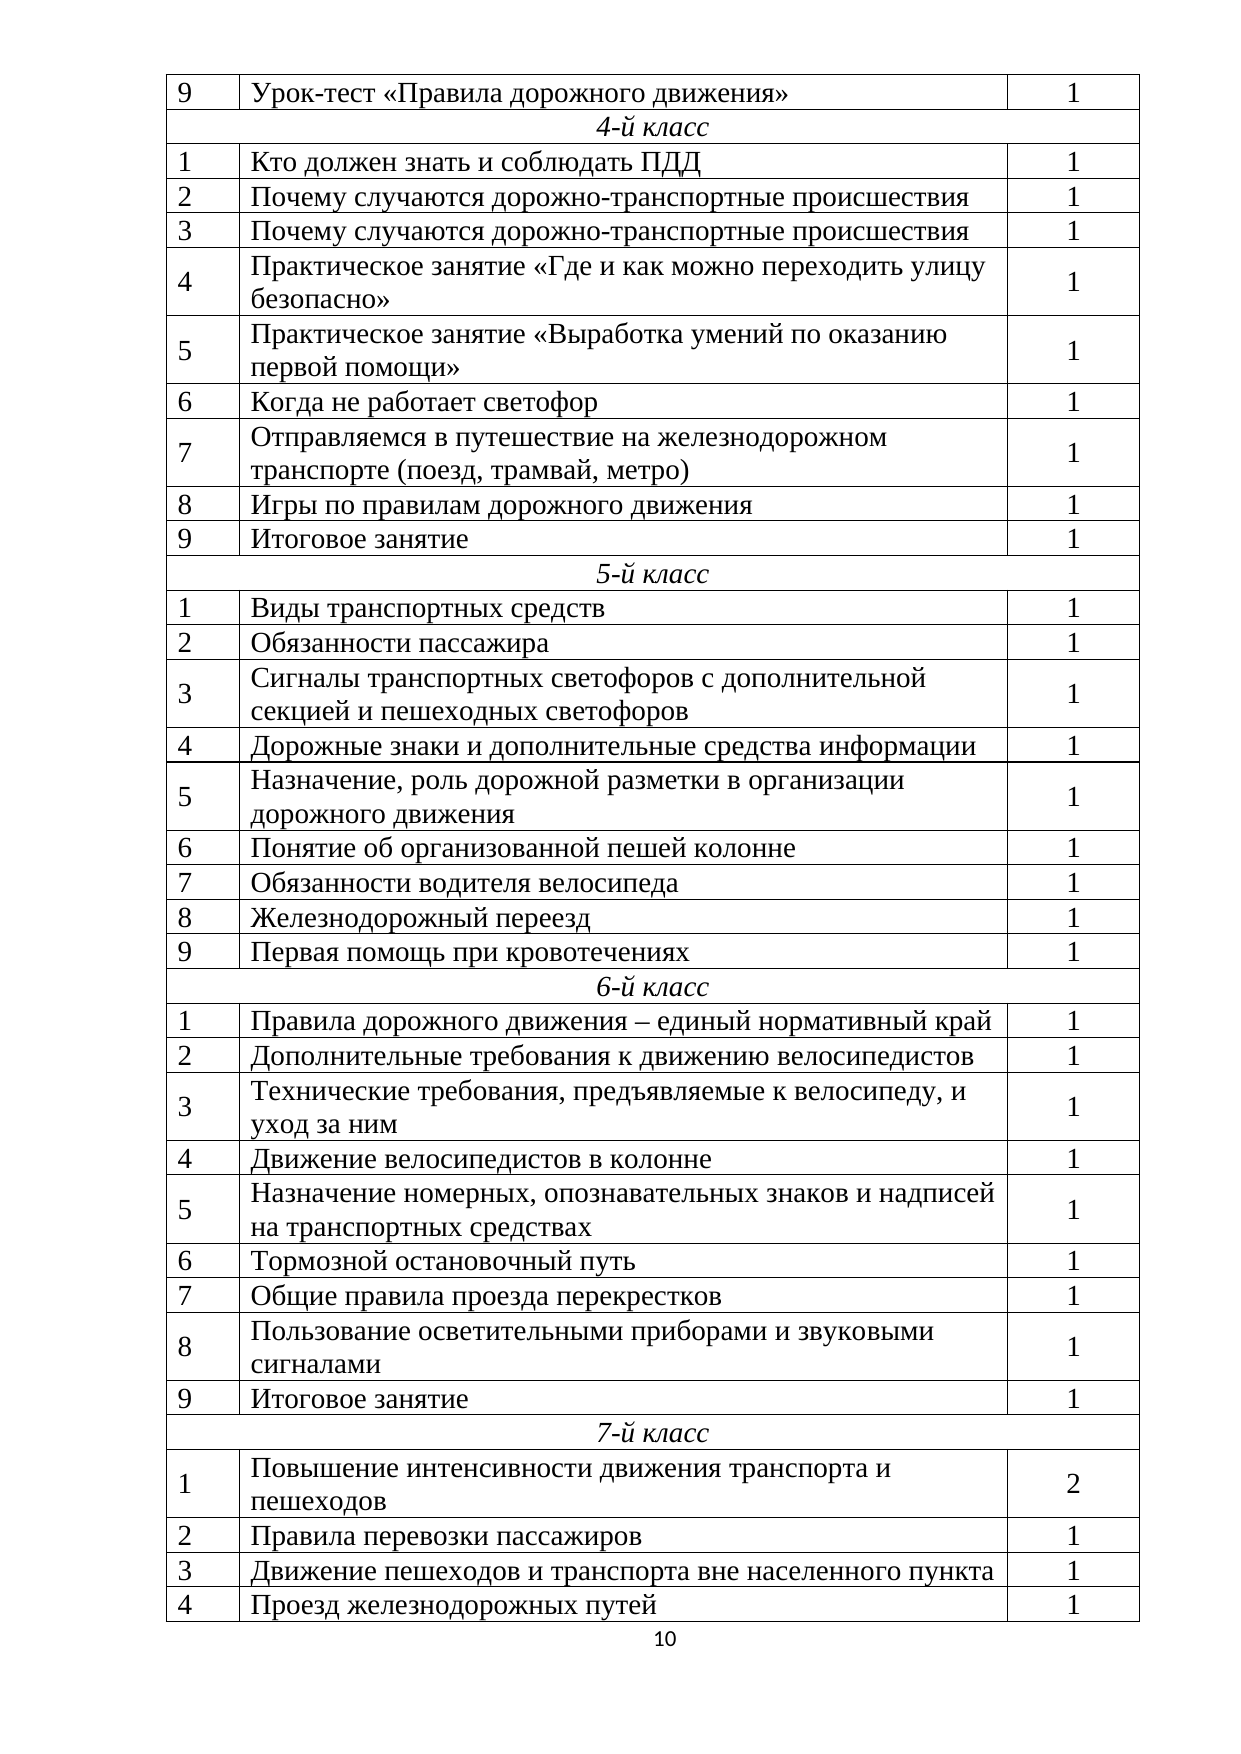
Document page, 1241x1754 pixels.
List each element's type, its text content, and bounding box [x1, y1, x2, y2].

table_cell 6-й класс [167, 969, 1139, 1002]
table_cell 5-й класс [167, 556, 1139, 589]
table_cell Кто должен знать и соблюдать ПДД [240, 144, 1007, 178]
table_cell Движение пешеходов и транспорта вне населенного пункта [240, 1553, 1007, 1586]
table_cell Правила дорожного движения – единый нормативный край [240, 1004, 1007, 1037]
table_cell Понятие об организованной пешей колонне [240, 831, 1007, 864]
table_cell Пользование осветительными приборами и звуковыми сигналами [240, 1313, 1007, 1380]
table_cell Первая помощь при кровотечениях [240, 934, 1007, 968]
table_cell Дорожные знаки и дополнительные средства информации [240, 728, 1007, 761]
table_cell 2 [1008, 1450, 1139, 1517]
table_cell 1 [1008, 865, 1139, 899]
table_cell 5 [167, 763, 239, 829]
table_cell Игры по правилам дорожного движения [240, 487, 1007, 520]
table_cell 1 [1008, 1381, 1139, 1414]
table_cell 8 [167, 487, 239, 520]
table_cell 1 [167, 144, 239, 178]
table_cell 7 [167, 419, 239, 486]
table_cell 9 [167, 934, 239, 968]
table_cell Практическое занятие «Где и как можно переходить улицу безопасно» [240, 248, 1007, 315]
table_cell 1 [1008, 1073, 1139, 1140]
table_cell 4 [167, 728, 239, 761]
table_cell 6 [167, 831, 239, 864]
table_cell 1 [1008, 179, 1139, 212]
table_cell 4 [167, 248, 239, 315]
table_cell Виды транспортных средств [240, 591, 1007, 624]
table_cell 4 [167, 1587, 239, 1621]
table_cell 3 [167, 660, 239, 727]
table_cell 4 [167, 1141, 239, 1174]
table_cell 1 [1008, 1587, 1139, 1621]
table_cell 1 [1008, 900, 1139, 933]
table_cell 2 [167, 625, 239, 659]
table_cell Обязанности пассажира [240, 625, 1007, 659]
table_cell 6 [167, 384, 239, 418]
table_cell 1 [1008, 625, 1139, 659]
table_cell 2 [167, 1518, 239, 1552]
table_cell 5 [167, 1175, 239, 1242]
table_cell 1 [1008, 487, 1139, 520]
table_cell 3 [167, 1553, 239, 1586]
table_cell 4-й класс [167, 110, 1139, 143]
table_cell 7 [167, 865, 239, 899]
table_cell 3 [167, 213, 239, 247]
table_cell 1 [167, 591, 239, 624]
table_cell Дополнительные требования к движению велосипедистов [240, 1038, 1007, 1072]
table_cell 1 [1008, 1278, 1139, 1312]
table_cell 1 [1008, 75, 1139, 108]
table_cell 1 [1008, 1004, 1139, 1037]
table_cell Итоговое занятие [240, 1381, 1007, 1414]
table_cell 1 [1008, 660, 1139, 727]
table_cell 9 [167, 521, 239, 555]
table_cell 1 [1008, 1038, 1139, 1072]
table_cell Отправляемся в путешествие на железнодорожном транспорте (поезд, трамвай, метро) [240, 419, 1007, 486]
table_cell Когда не работает светофор [240, 384, 1007, 418]
table_cell 1 [1008, 316, 1139, 383]
table_cell 1 [1008, 248, 1139, 315]
table_cell Практическое занятие «Выработка умений по оказанию первой помощи» [240, 316, 1007, 383]
table_cell 5 [167, 316, 239, 383]
table_cell 1 [1008, 1141, 1139, 1174]
table_cell Назначение, роль дорожной разметки в организации дорожного движения [240, 763, 1007, 829]
table_cell 1 [1008, 1244, 1139, 1277]
table_cell Проезд железнодорожных путей [240, 1587, 1007, 1621]
table_cell 1 [1008, 831, 1139, 864]
table_cell 1 [1008, 1175, 1139, 1242]
table_cell Правила перевозки пассажиров [240, 1518, 1007, 1552]
table_cell 1 [1008, 591, 1139, 624]
table_cell 9 [167, 1381, 239, 1414]
table_cell 1 [1008, 384, 1139, 418]
table_cell Обязанности водителя велосипеда [240, 865, 1007, 899]
table_cell Итоговое занятие [240, 521, 1007, 555]
table_cell 1 [1008, 728, 1139, 761]
table_cell 7-й класс [167, 1415, 1139, 1449]
table_cell Движение велосипедистов в колонне [240, 1141, 1007, 1174]
table_cell Тормозной остановочный путь [240, 1244, 1007, 1277]
table_cell Сигналы транспортных светофоров с дополнительной секцией и пешеходных светофоров [240, 660, 1007, 727]
table_cell 1 [1008, 521, 1139, 555]
table_cell 1 [1008, 419, 1139, 486]
table_cell Почему случаются дорожно-транспортные происшествия [240, 179, 1007, 212]
table_cell 1 [1008, 1518, 1139, 1552]
table_cell Железнодорожный переезд [240, 900, 1007, 933]
table_cell 1 [1008, 1313, 1139, 1380]
table_cell 1 [167, 1004, 239, 1037]
table_cell 8 [167, 1313, 239, 1380]
table_cell Повышение интенсивности движения транспорта и пешеходов [240, 1450, 1007, 1517]
table_cell 2 [167, 179, 239, 212]
table_cell 1 [1008, 763, 1139, 829]
table_cell Почему случаются дорожно-транспортные происшествия [240, 213, 1007, 247]
table_cell 6 [167, 1244, 239, 1277]
table_cell Урок-тест «Правила дорожного движения» [240, 75, 1007, 108]
table_cell 7 [167, 1278, 239, 1312]
table_cell 1 [1008, 1553, 1139, 1586]
table_cell 1 [1008, 213, 1139, 247]
table_cell Технические требования, предъявляемые к велосипеду, и уход за ним [240, 1073, 1007, 1140]
table_cell 2 [167, 1038, 239, 1072]
table_cell Общие правила проезда перекрестков [240, 1278, 1007, 1312]
table_cell 1 [167, 1450, 239, 1517]
table_cell 3 [167, 1073, 239, 1140]
table_cell 1 [1008, 934, 1139, 968]
table_cell Назначение номерных, опознавательных знаков и надписей на транспортных средствах [240, 1175, 1007, 1242]
table_cell 1 [1008, 144, 1139, 178]
table_cell 9 [167, 75, 239, 108]
table_cell 8 [167, 900, 239, 933]
